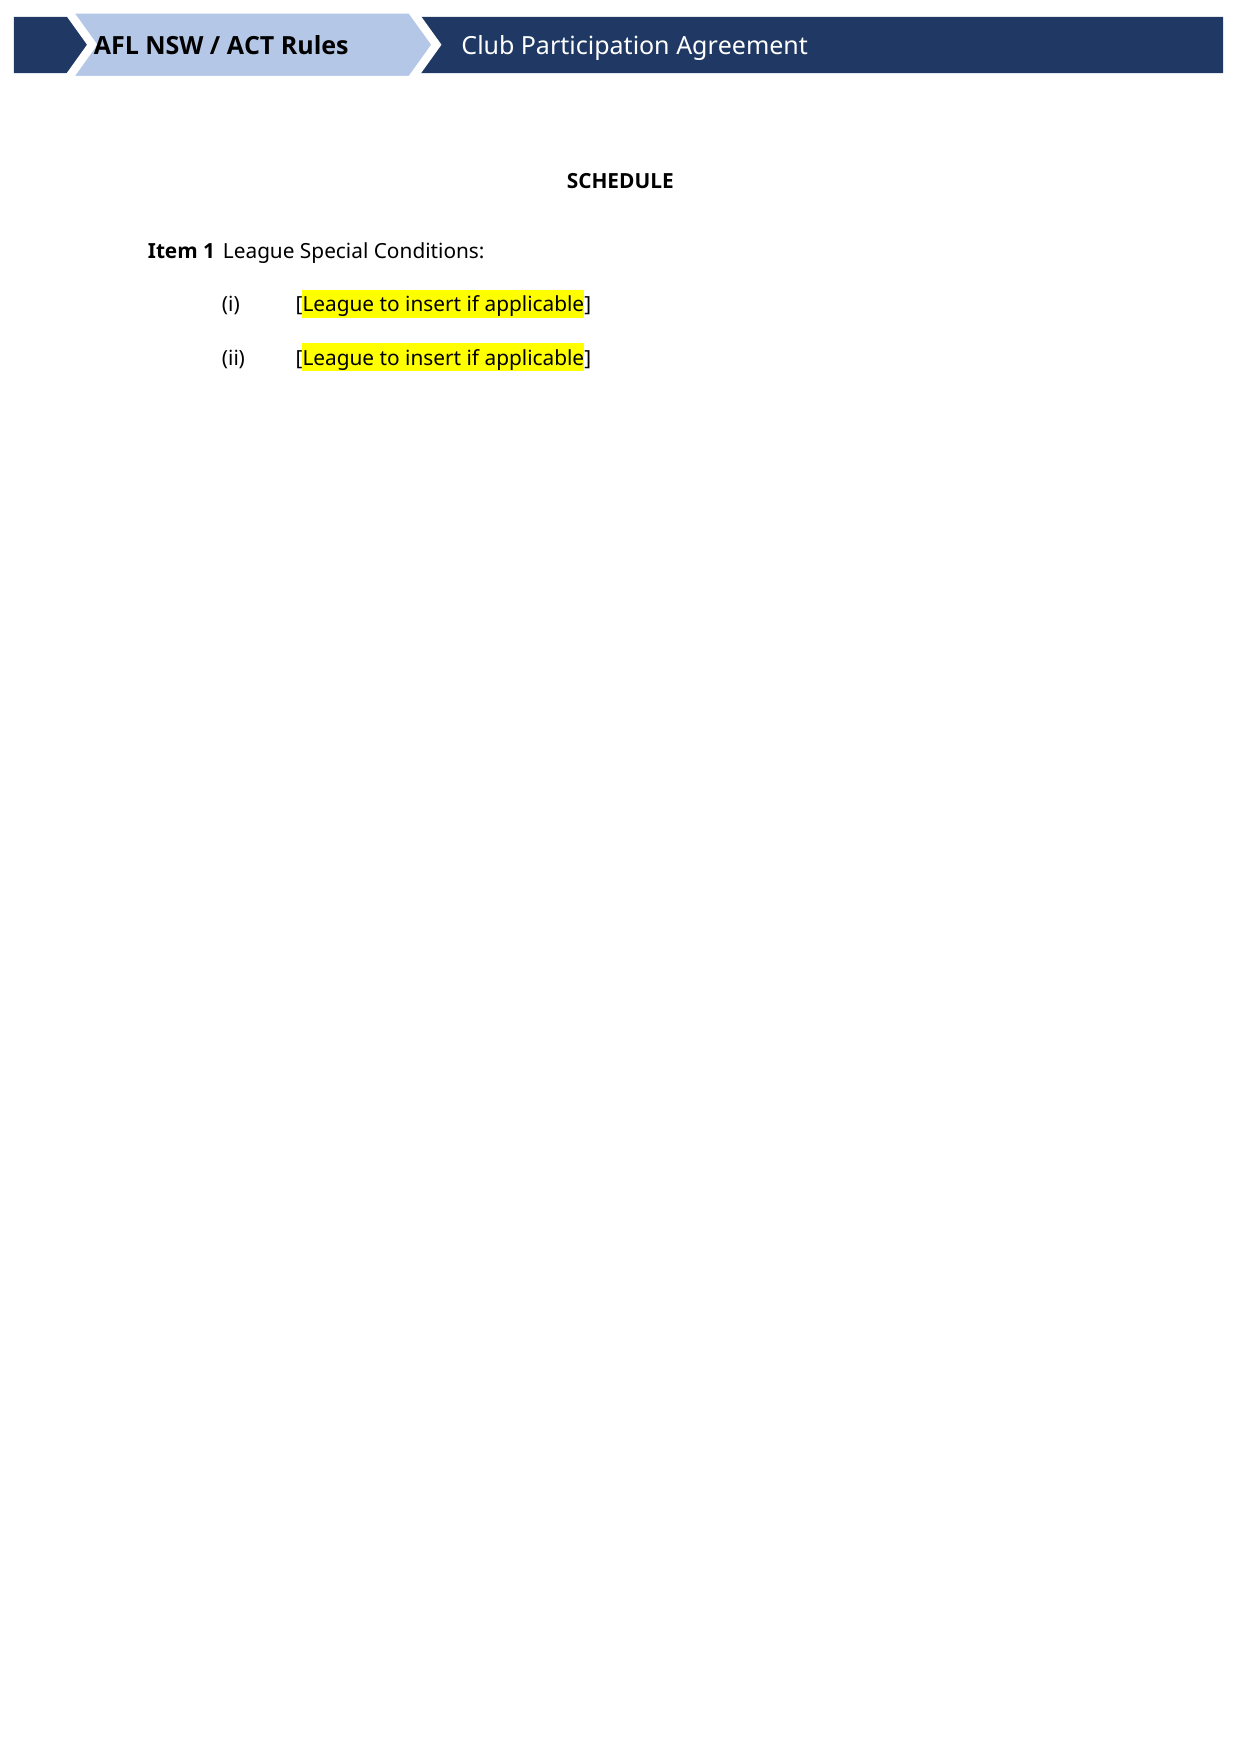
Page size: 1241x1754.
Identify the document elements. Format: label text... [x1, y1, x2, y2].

text Item 1 League Special Conditions: [148, 236, 1093, 264]
text SCHEDULE [148, 167, 1093, 195]
subtitle [League to insert if applicable] [222, 343, 302, 371]
subtitle [League to insert if applicable] [222, 289, 1093, 318]
subtitle [League to insert if applicable] [584, 343, 1093, 371]
